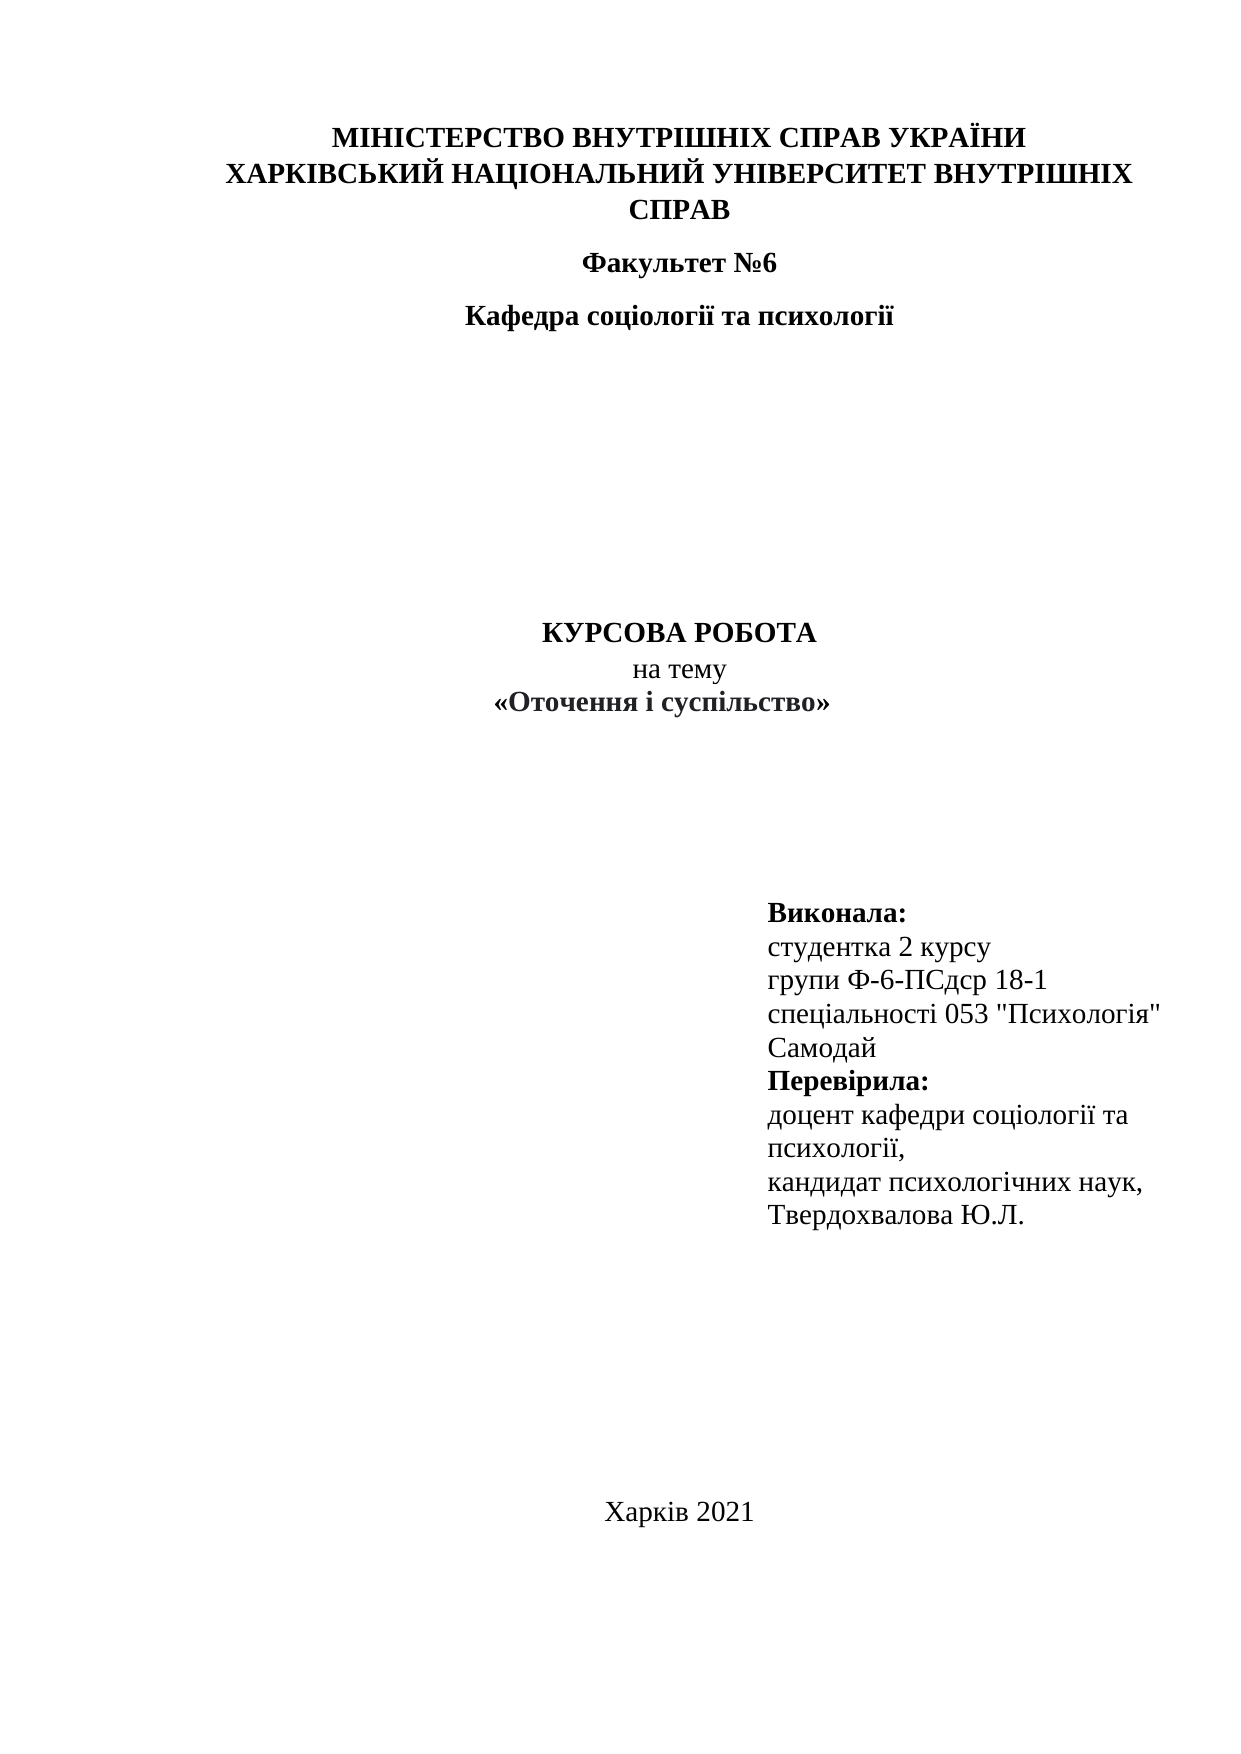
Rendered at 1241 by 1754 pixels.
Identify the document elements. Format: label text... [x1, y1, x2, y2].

text Виконала: [767, 896, 1194, 929]
text гpупи Ф-6-ПCдср 18-1 [767, 963, 1194, 996]
subtitle КУРСОВА РОБОТА [269, 615, 1089, 649]
text кандидат психологічних наук, [767, 1164, 1145, 1198]
text СПРАВ [628, 192, 1194, 226]
text доцент кафедри соціології та психології, [767, 1097, 1130, 1164]
text «Оточення і суспільство» [129, 684, 508, 718]
text студентка 2 курсу [767, 929, 1194, 963]
subtitle Перевірила: [767, 1064, 1194, 1097]
subtitle Факультет №6 [269, 245, 1089, 278]
text Твердохвалова Ю.Л. [767, 1198, 1194, 1231]
text Кафедpа cоціології та пcиxології [269, 298, 1089, 331]
text на тему [269, 651, 1090, 684]
subtitle МІНІСТЕРСТВО ВНУТРІШНІХ СПРАВ УКРАЇНИ XАРКІВСЬКИЙ НАЦІОНАЛЬНИЙ УНІВЕРСИТЕТ ВНУТРІШНІХ [225, 120, 1194, 189]
text «Оточення і суспільство» [816, 684, 1194, 718]
text спеціальноcті 053 "Пcиxологія" Самодай [767, 996, 1163, 1063]
text Харків 2021 [269, 1494, 1089, 1528]
